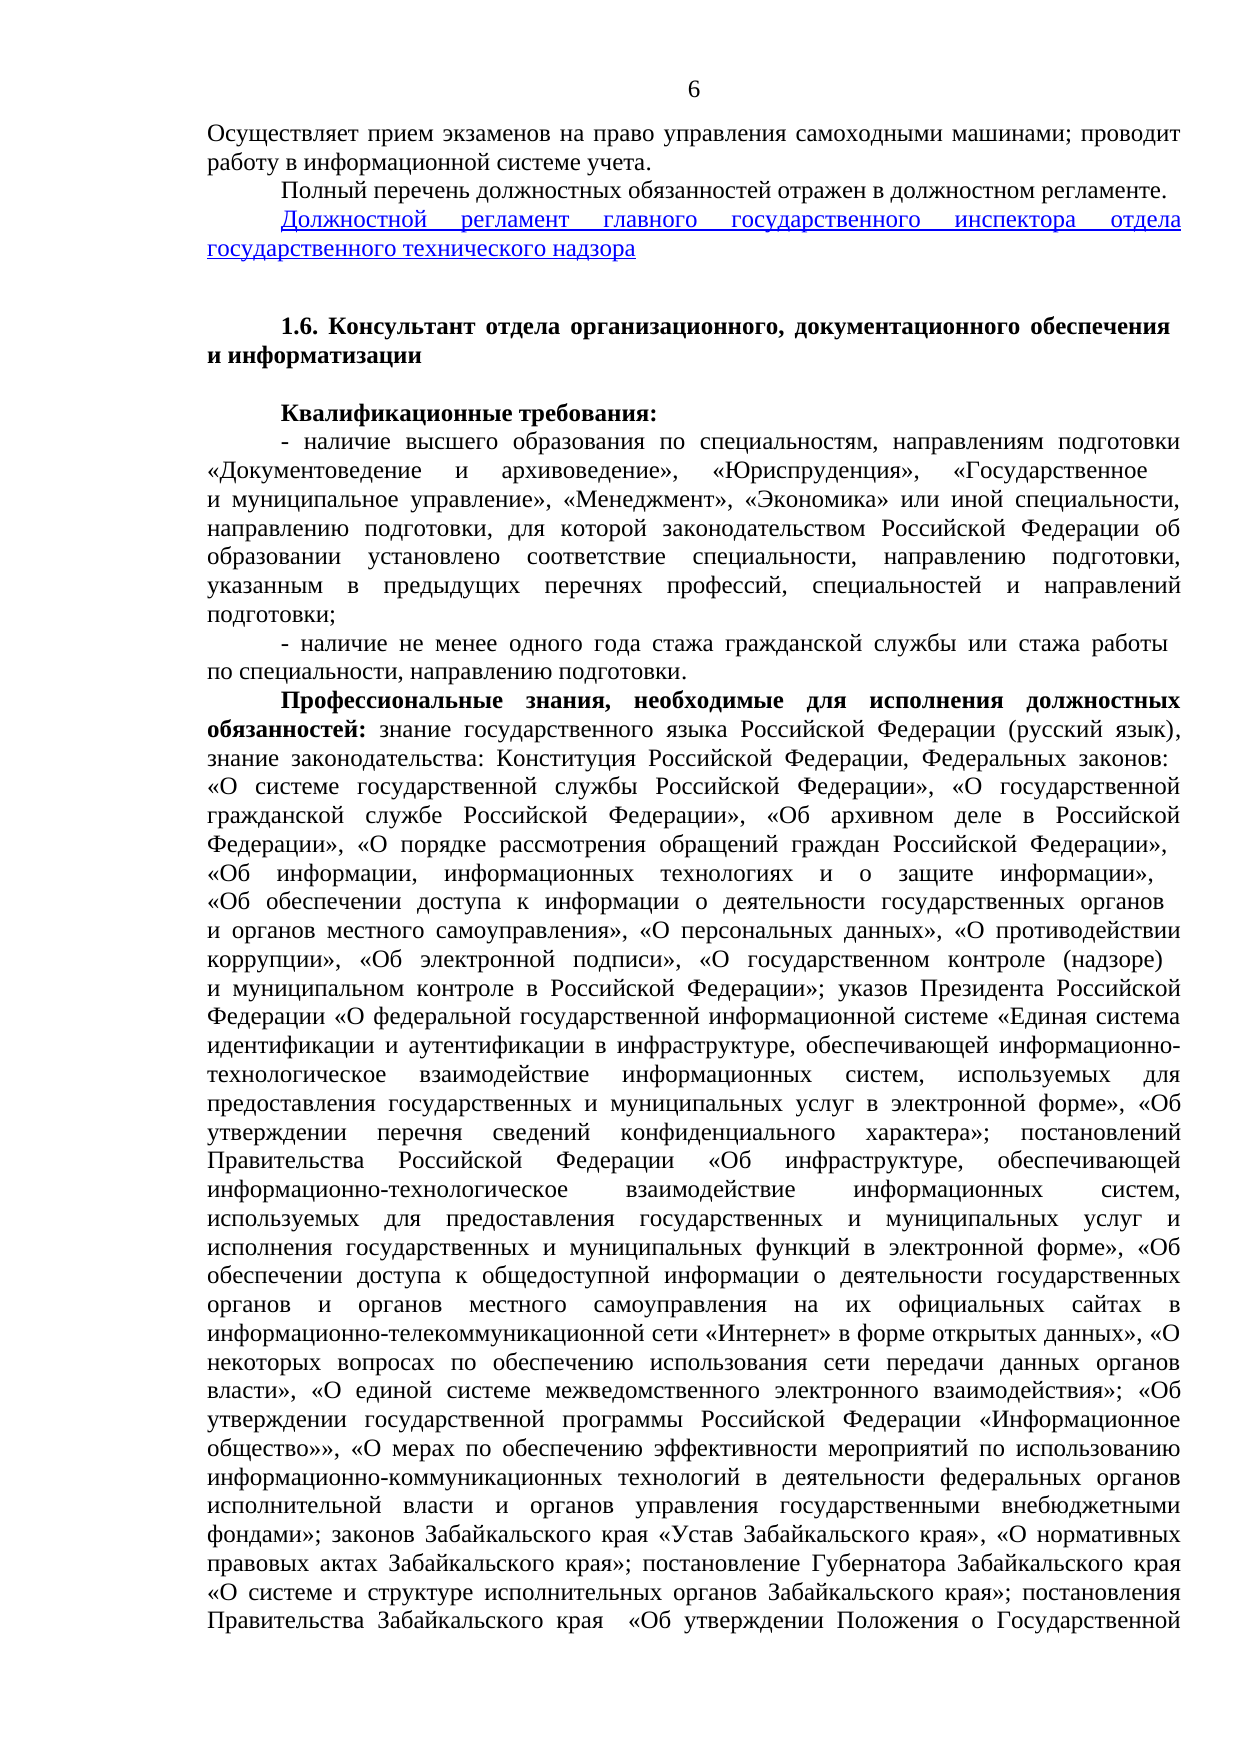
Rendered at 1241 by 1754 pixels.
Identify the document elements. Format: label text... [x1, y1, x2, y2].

text Осуществляет прием экзаменов на право управления самоходными машинами; проводит работу в информационной системе учета. [207, 118, 1181, 176]
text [207, 685, 1181, 1634]
text Должностной регламент главного государственного инспектора отдела государственного технического надзора [207, 204, 1181, 262]
text - наличие не менее одного года стажа гражданской службы или стажа работы по специальности, направлению подготовки. [207, 628, 1181, 685]
text - наличие высшего образования по специальностям, направлениям подготовки «Документоведение и архивоведение», «Юриспруденция», «Государственное и муниципальное управление», «Менеджмент», «Экономика» или иной специальности, направлению подготовки, для которой законодательством Российской Федерации об образовании установлено соответствие специальности, направлению подготовки, указанным в предыдущих перечнях профессий, специальностей и направлений подготовки; [207, 426, 1181, 628]
text Полный перечень должностных обязанностей отражен в должностном регламенте. [207, 176, 1181, 204]
text Квалификационные требования: [222, 398, 1166, 426]
text 1.6. Консультант отдела организационного, документационного обеспечения и информатизации [207, 311, 1181, 369]
